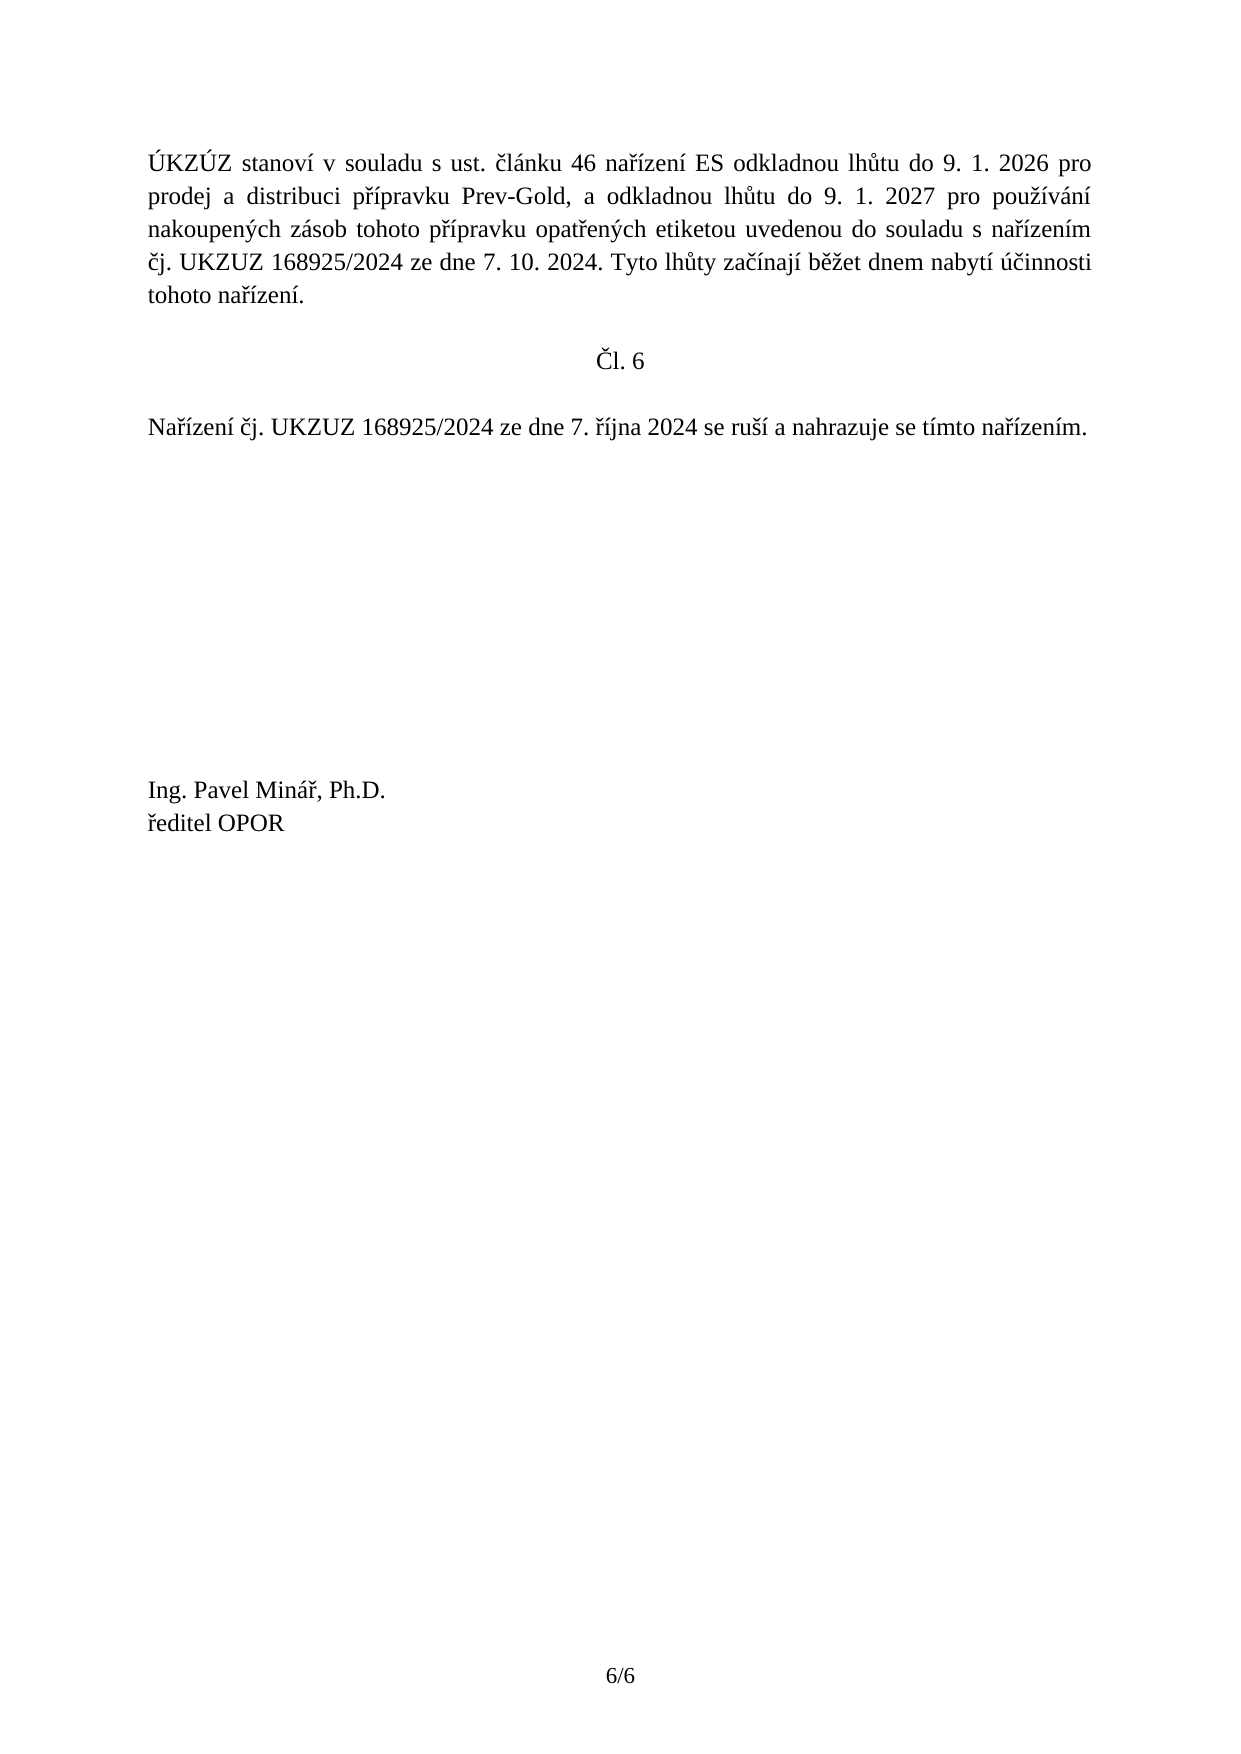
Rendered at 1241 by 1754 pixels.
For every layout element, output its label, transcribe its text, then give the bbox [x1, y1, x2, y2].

text ÚKZÚZ stanoví v souladu s ust. článku 46 nařízení ES odkladnou lhůtu do 9. 1. 2026 pro prodej a distribuci přípravku Prev-Gold, a odkladnou lhůtu do 9. 1. 2027 pro používání nakoupených zásob tohoto přípravku opatřených etiketou uvedenou do souladu s nařízením čj. UKZUZ 168925/2024 ze dne 7. 10. 2024. Tyto lhůty začínají běžet dnem nabytí účinnosti tohoto nařízení. [148, 148, 1092, 308]
text Nařízení čj. UKZUZ 168925/2024 ze dne 7. října 2024 se ruší a nahrazuje se tímto nařízením. [148, 412, 1092, 441]
text ředitel OPOR [148, 808, 1092, 837]
text Čl. 6 [148, 346, 1092, 374]
text Ing. Pavel Minář, Ph.D. [148, 775, 1092, 804]
